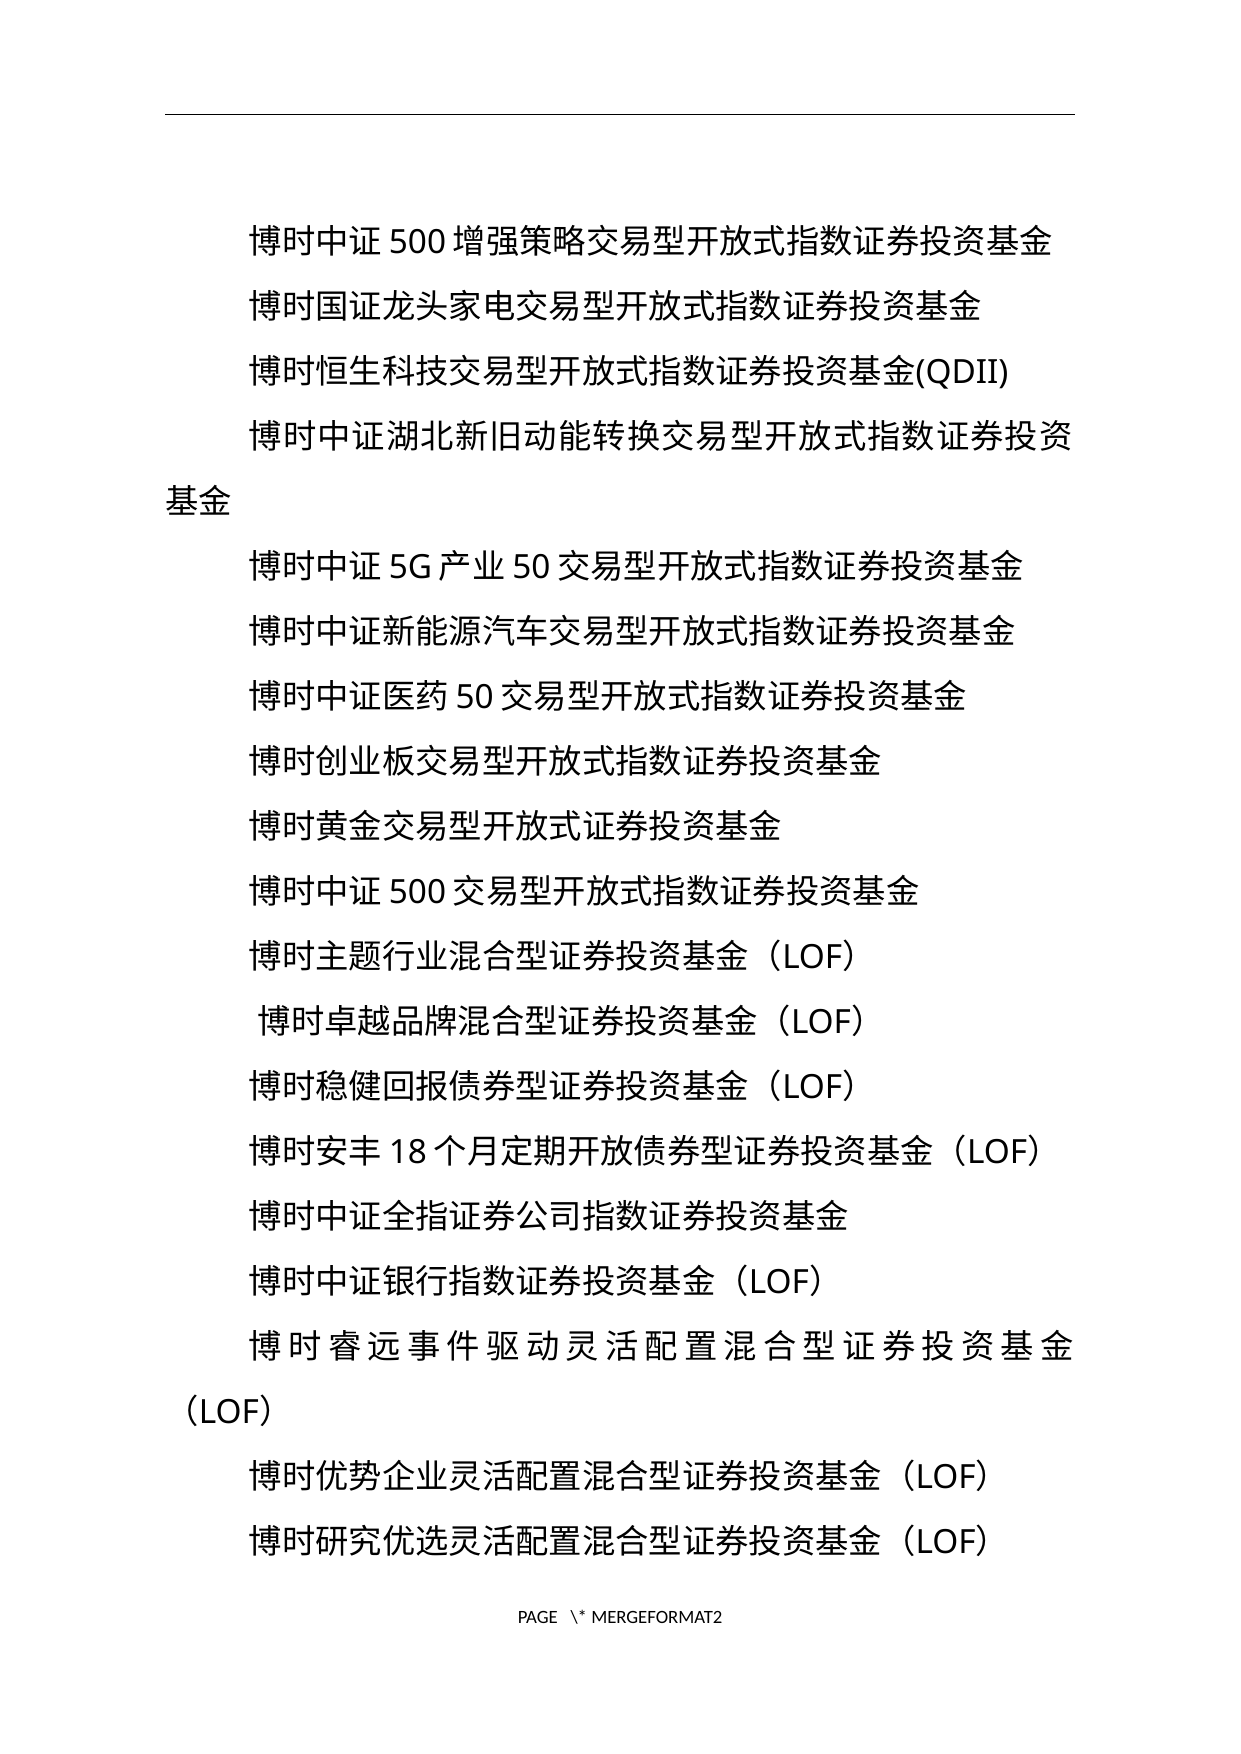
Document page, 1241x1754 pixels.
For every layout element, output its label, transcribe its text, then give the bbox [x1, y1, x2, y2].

text 博时恒生科技交易型开放式指数证券投资基金(QDII) [165, 337, 1075, 402]
text 博时黄金交易型开放式证券投资基金 [165, 792, 1075, 857]
text 博时研究优选灵活配置混合型证券投资基金（LOF） [165, 1507, 1075, 1572]
text 博时中证银行指数证券投资基金（LOF） [165, 1247, 1075, 1312]
text 博时中证500增强策略交易型开放式指数证券投资基金 [165, 207, 1075, 272]
text 博时中证500交易型开放式指数证券投资基金 [165, 857, 1075, 922]
text 博时优势企业灵活配置混合型证券投资基金（LOF） [165, 1442, 1075, 1507]
text 博时中证湖北新旧动能转换交易型开放式指数证券投资基金 [165, 402, 1075, 532]
text 博时中证医药50交易型开放式指数证券投资基金 [165, 662, 1075, 727]
text 博时安丰18个月定期开放债券型证券投资基金（LOF） [165, 1117, 1075, 1182]
text 博时卓越品牌混合型证券投资基金（LOF） [165, 987, 1075, 1052]
text 博时国证龙头家电交易型开放式指数证券投资基金 [165, 272, 1075, 337]
text 博时稳健回报债券型证券投资基金（LOF） [165, 1052, 1075, 1117]
text 博时中证5G产业50交易型开放式指数证券投资基金 [165, 532, 1075, 597]
text 博时中证全指证券公司指数证券投资基金 [165, 1182, 1075, 1247]
text 博时中证新能源汽车交易型开放式指数证券投资基金 [165, 597, 1075, 662]
text 博时创业板交易型开放式指数证券投资基金 [165, 727, 1075, 792]
text 博时睿远事件驱动灵活配置混合型证券投资基金（LOF） [165, 1312, 1075, 1442]
text 博时主题行业混合型证券投资基金（LOF） [165, 922, 1075, 987]
